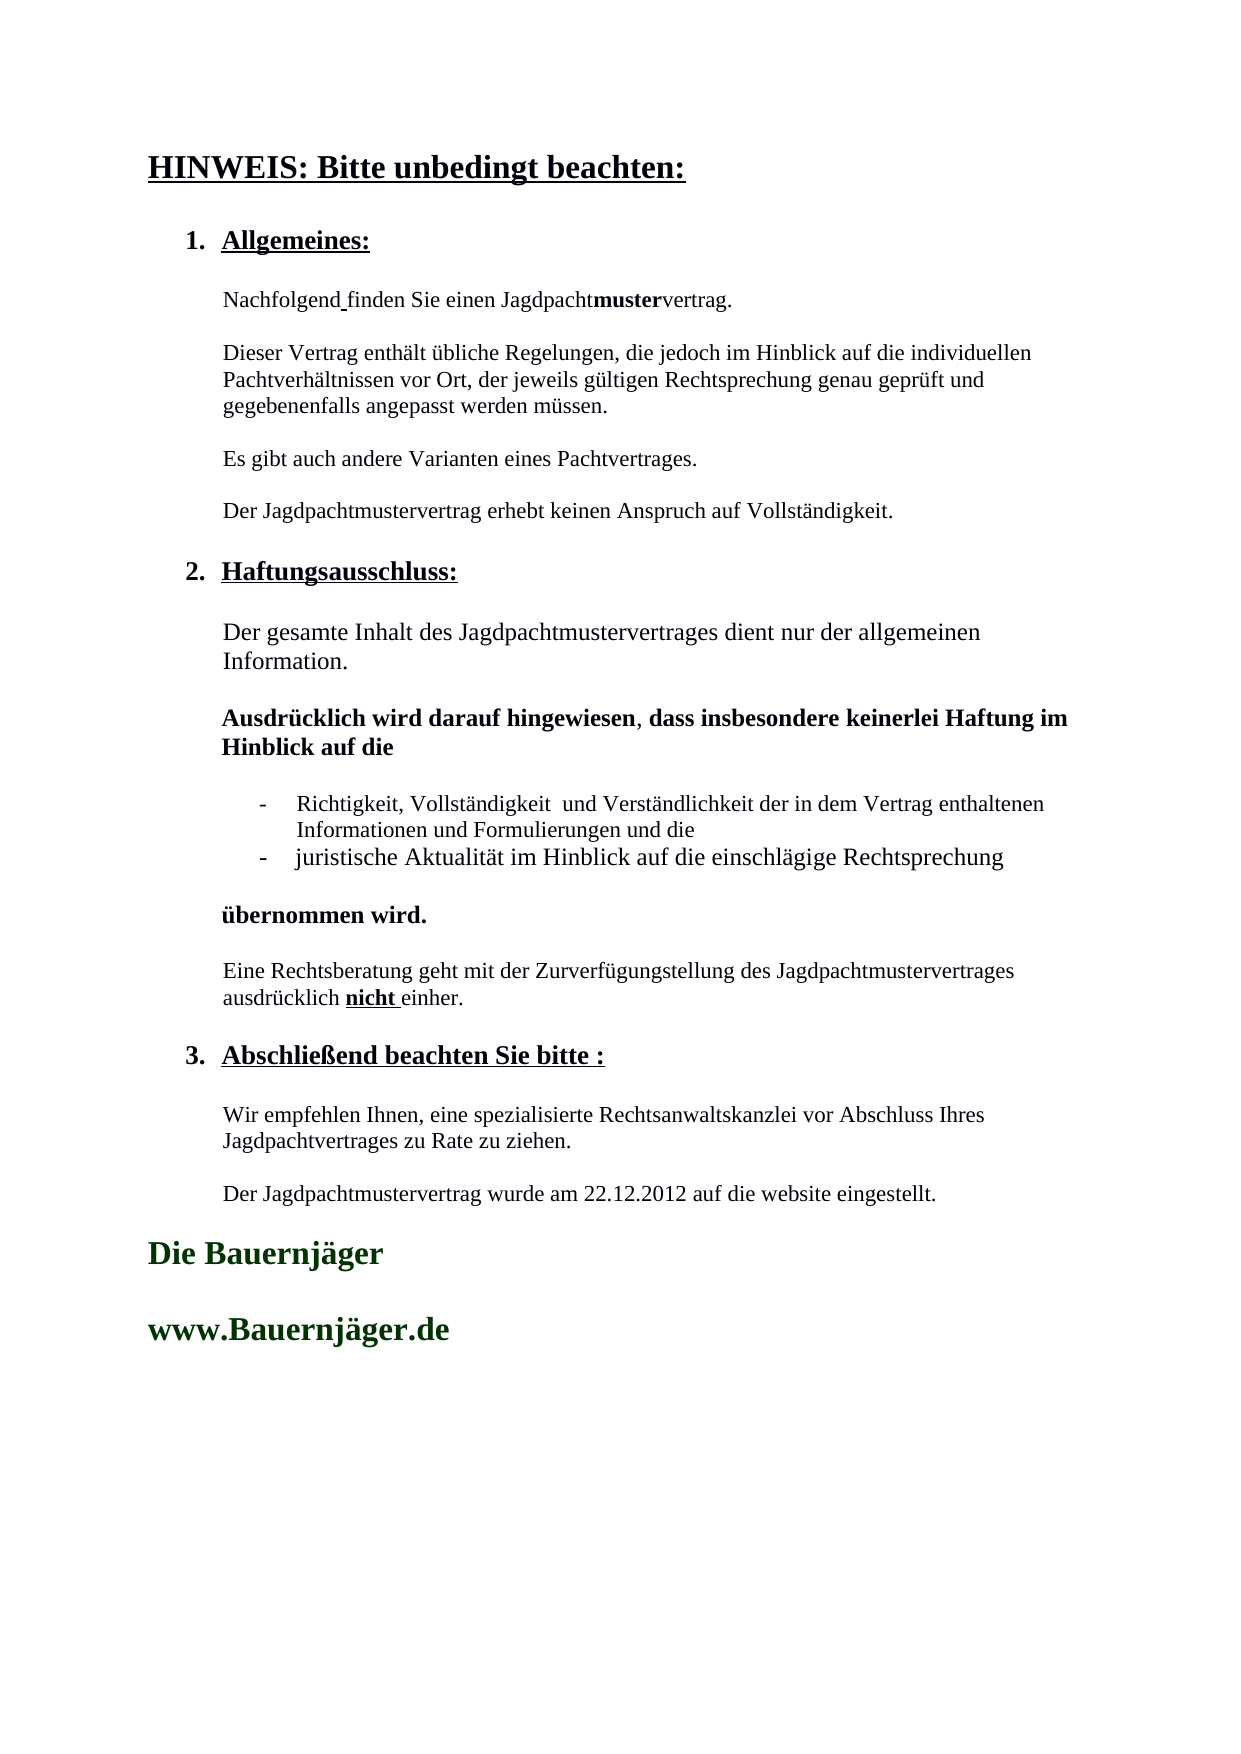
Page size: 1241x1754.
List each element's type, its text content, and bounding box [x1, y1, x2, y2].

text HINWEIS: Bitte unbedingt beachten: [148, 148, 1093, 186]
list Der Jagdpachtmustervertrag erhebt keinen Anspruch auf Vollständigkeit. [223, 497, 1093, 524]
text - juristische Aktualität im Hinblick auf die einschlägige Rechtsprechung [221, 842, 1093, 871]
list Allgemeines: [185, 224, 1093, 255]
list Es gibt auch andere Varianten eines Pachtvertrages. [223, 445, 1093, 471]
list Richtigkeit, Vollständigkeit und Verständlichkeit der in dem Vertrag enthaltenen [259, 790, 1093, 816]
text übernommen wird. [148, 900, 1093, 929]
text Die Bauernjäger [148, 1233, 1093, 1271]
list Der Jagdpachtmustervertrag wurde am 22.12.2012 auf die website eingestellt. [223, 1180, 1093, 1207]
list Haftungsausschluss: [185, 555, 1093, 586]
text Der gesamte Inhalt des Jagdpachtmustervertrages dient nur der allgemeinen Information. [223, 617, 1093, 675]
list Informationen und Formulierungen und die [296, 816, 1093, 842]
text www.Bauernjäger.de [148, 1309, 1093, 1348]
text Ausdrücklich wird darauf hingewiesen, dass insbesondere keinerlei Haftung im Hinblick auf die [221, 703, 1093, 761]
list Wir empfehlen Ihnen, eine spezialisierte Rechtsanwaltskanzlei vor Abschluss Ihres Jagdpachtvertrages zu Rate zu ziehen. [223, 1101, 1093, 1154]
list Eine Rechtsberatung geht mit der Zurverfügungstellung des Jagdpachtmustervertrages ausdrücklich nicht einher. [223, 957, 1093, 1010]
list Abschließend beachten Sie bitte : [185, 1039, 1093, 1070]
list Nachfolgend finden Sie einen Jagdpachtmustervertrag. [223, 287, 1093, 313]
list Dieser Vertrag enthält übliche Regelungen, die jedoch im Hinblick auf die individuellen Pachtverhältnissen vor Ort, der jeweils gültigen Rechtsprechung genau geprüft und gegebenenfalls angepasst werden müssen. [223, 339, 1093, 418]
